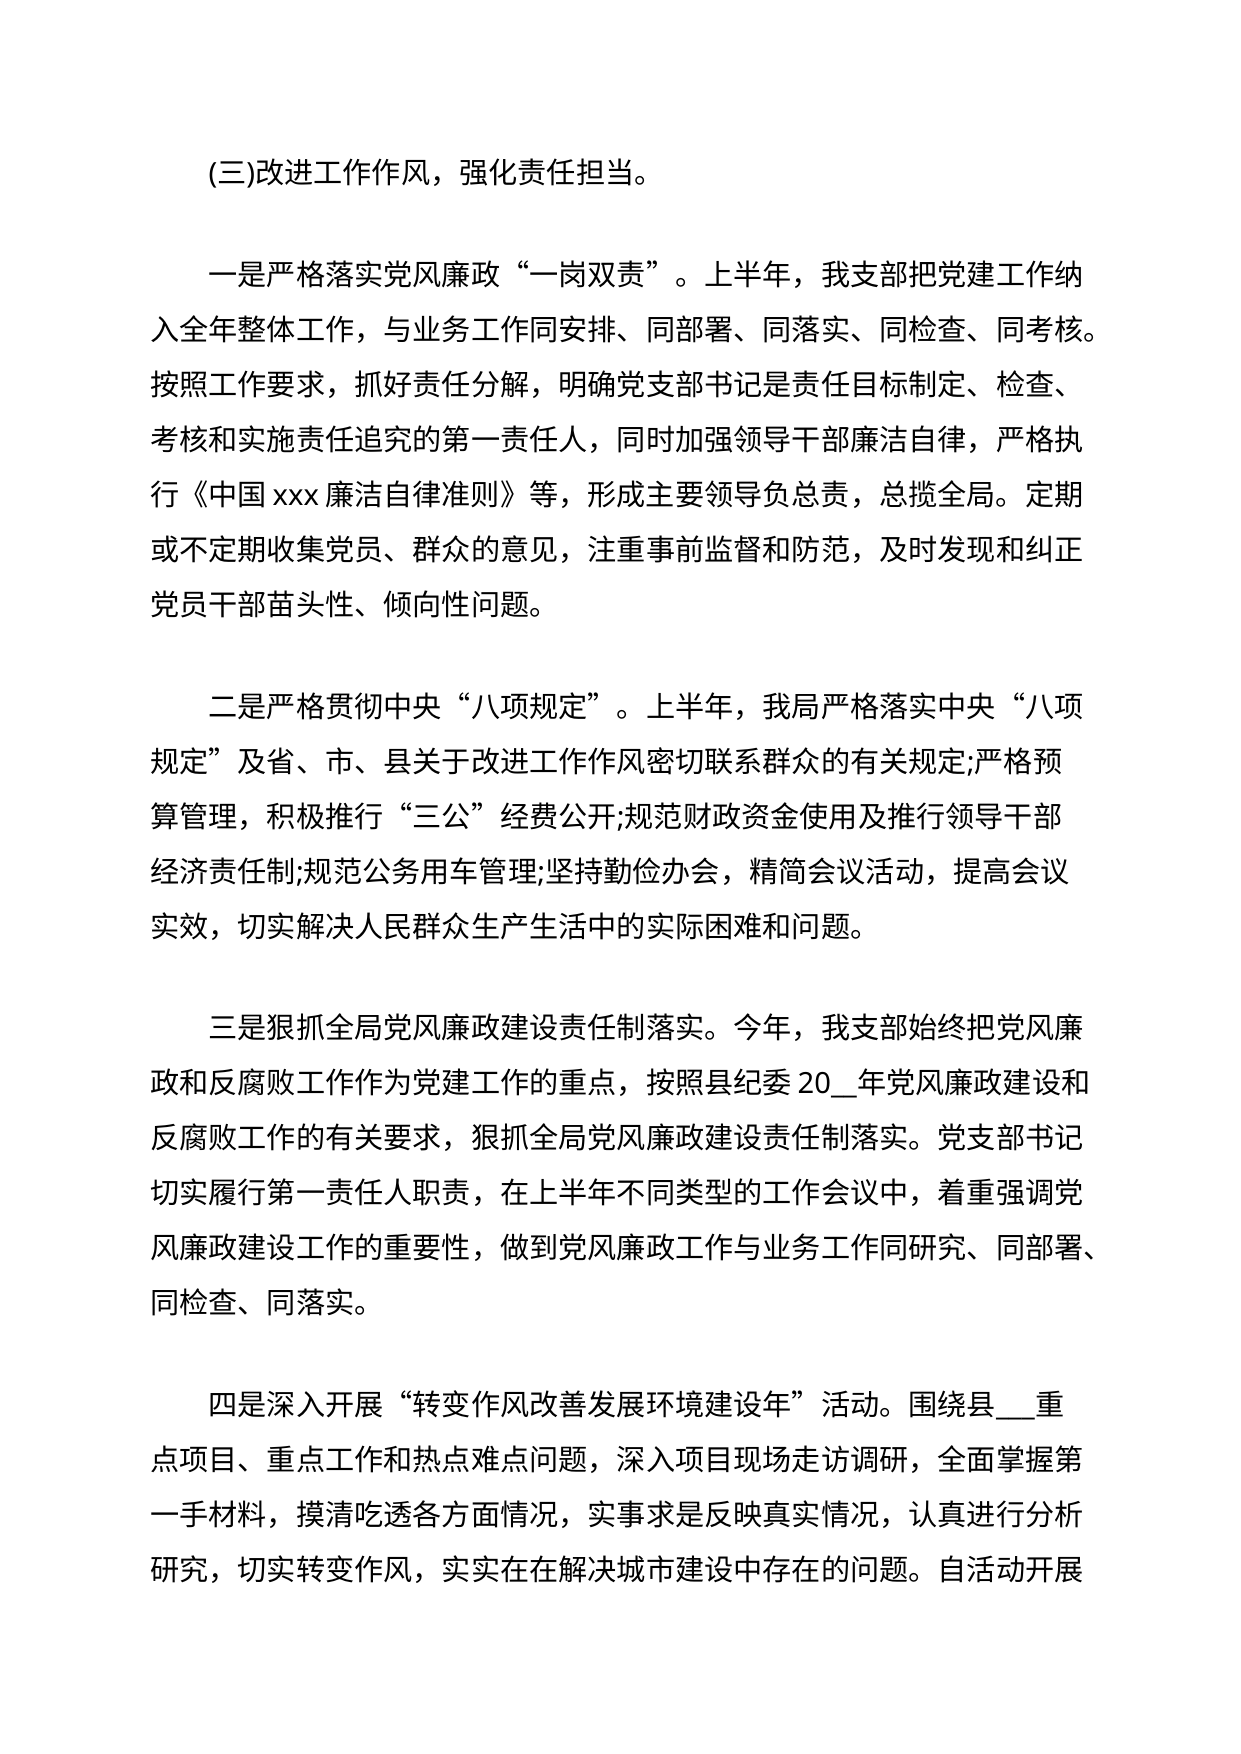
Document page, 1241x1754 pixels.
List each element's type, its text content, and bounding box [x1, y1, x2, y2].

text 一是严格落实党风廉政“一岗双责”。上半年，我支部把党建工作纳入全年整体工作，与业务工作同安排、同部署、同落实、同检查、同考核。按照工作要求，抓好责任分解，明确党支部书记是责任目标制定、检查、考核和实施责任追究的第一责任人，同时加强领导干部廉洁自律，严格执行《中国xxx廉洁自律准则》等，形成主要领导负总责，总揽全局。定期或不定期收集党员、群众的意见，注重事前监督和防范，及时发现和纠正党员干部苗头性、倾向性问题。 [150, 252, 1090, 624]
text 二是严格贯彻中央“八项规定”。上半年，我局严格落实中央“八项规定”及省、市、县关于改进工作作风密切联系群众的有关规定;严格预算管理，积极推行“三公”经费公开;规范财政资金使用及推行领导干部经济责任制;规范公务用车管理;坚持勤俭办会，精简会议活动，提高会议实效，切实解决人民群众生产生活中的实际困难和问题。 [150, 683, 1090, 945]
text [150, 1381, 1090, 1588]
text 三是狠抓全局党风廉政建设责任制落实。今年，我支部始终把党风廉政和反腐败工作作为党建工作的重点，按照县纪委20__年党风廉政建设和反腐败工作的有关要求，狠抓全局党风廉政建设责任制落实。党支部书记切实履行第一责任人职责，在上半年不同类型的工作会议中，着重强调党风廉政建设工作的重要性，做到党风廉政工作与业务工作同研究、同部署、同检查、同落实。 [150, 1005, 1090, 1322]
text (三)改进工作作风，强化责任担当。 [150, 150, 1090, 192]
